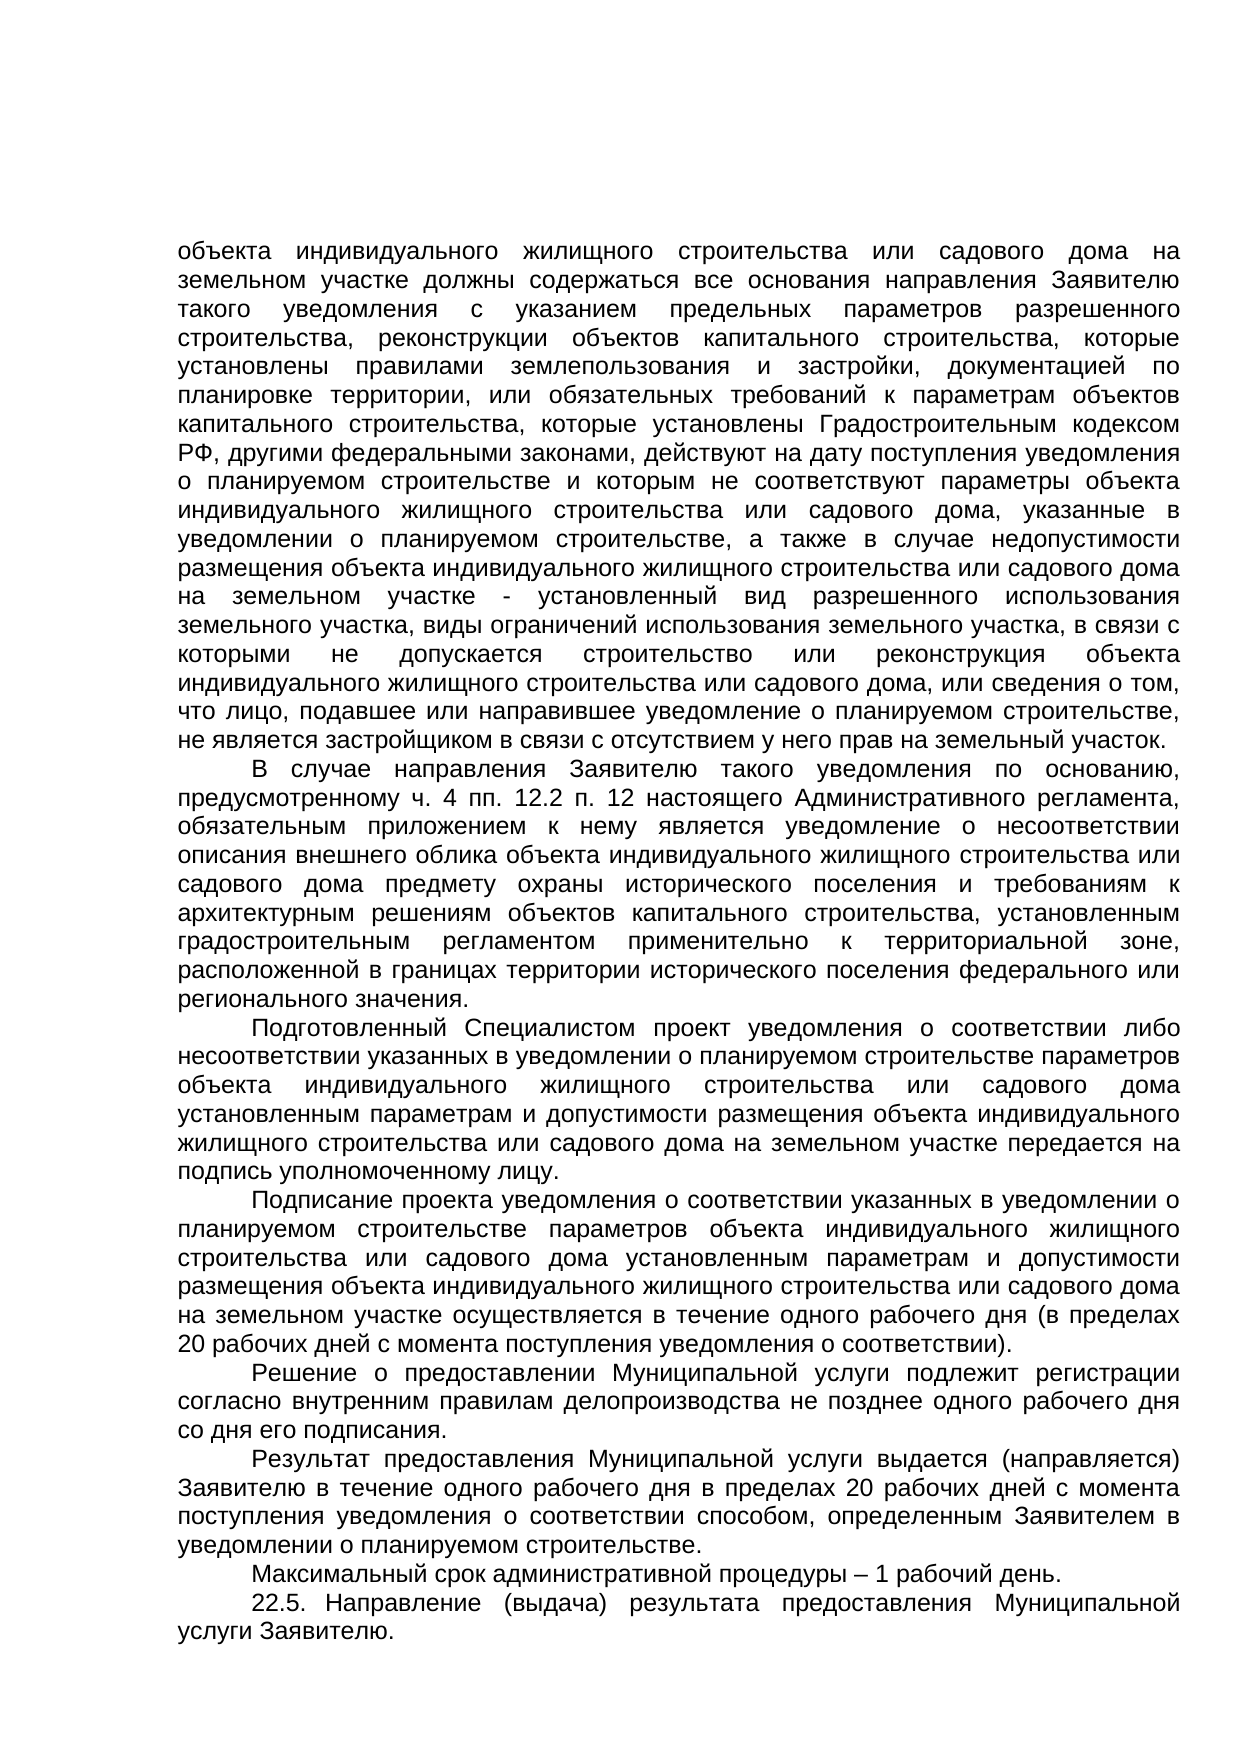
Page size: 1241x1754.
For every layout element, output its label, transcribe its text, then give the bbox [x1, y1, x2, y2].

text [177, 236, 1181, 754]
list Направление (выдача) результата предоставления Муниципальной услуги Заявителю. [177, 1587, 1181, 1645]
text Результат предоставления Муниципальной услуги выдается (направляется) Заявителю в течение одного рабочего дня в пределах 20 рабочих дней с момента поступления уведомления о соответствии способом, определенным Заявителем в уведомлении о планируемом строительстве. [177, 1444, 1181, 1559]
text Подписание проекта уведомления о соответствии указанных в уведомлении о планируемом строительстве параметров объекта индивидуального жилищного строительства или садового дома установленным параметрам и допустимости размещения объекта индивидуального жилищного строительства или садового дома на земельном участке осуществляется в течение одного рабочего дня (в пределах 20 рабочих дней с момента поступления уведомления о соответствии). [177, 1185, 1181, 1357]
text В случае направления Заявителю такого уведомления по основанию, предусмотренному ч. 4 пп. 12.2 п. 12 настоящего Административного регламента, обязательным приложением к нему является уведомление о несоответствии описания внешнего облика объекта индивидуального жилищного строительства или садового дома предмету охраны исторического поселения и требованиям к архитектурным решениям объектов капитального строительства, установленным градостроительным регламентом применительно к территориальной зоне, расположенной в границах территории исторического поселения федерального или регионального значения. [177, 754, 1181, 1012]
text Подготовленный Специалистом проект уведомления о соответствии либо несоответствии указанных в уведомлении о планируемом строительстве параметров объекта индивидуального жилищного строительства или садового дома установленным параметрам и допустимости размещения объекта индивидуального жилищного строительства или садового дома на земельном участке передается на подпись уполномоченному лицу. [177, 1012, 1181, 1185]
text Решение о предоставлении Муниципальной услуги подлежит регистрации согласно внутренним правилам делопроизводства не позднее одного рабочего дня со дня его подписания. [177, 1357, 1181, 1444]
text Максимальный срок административной процедуры – 1 рабочий день. [177, 1559, 1181, 1587]
